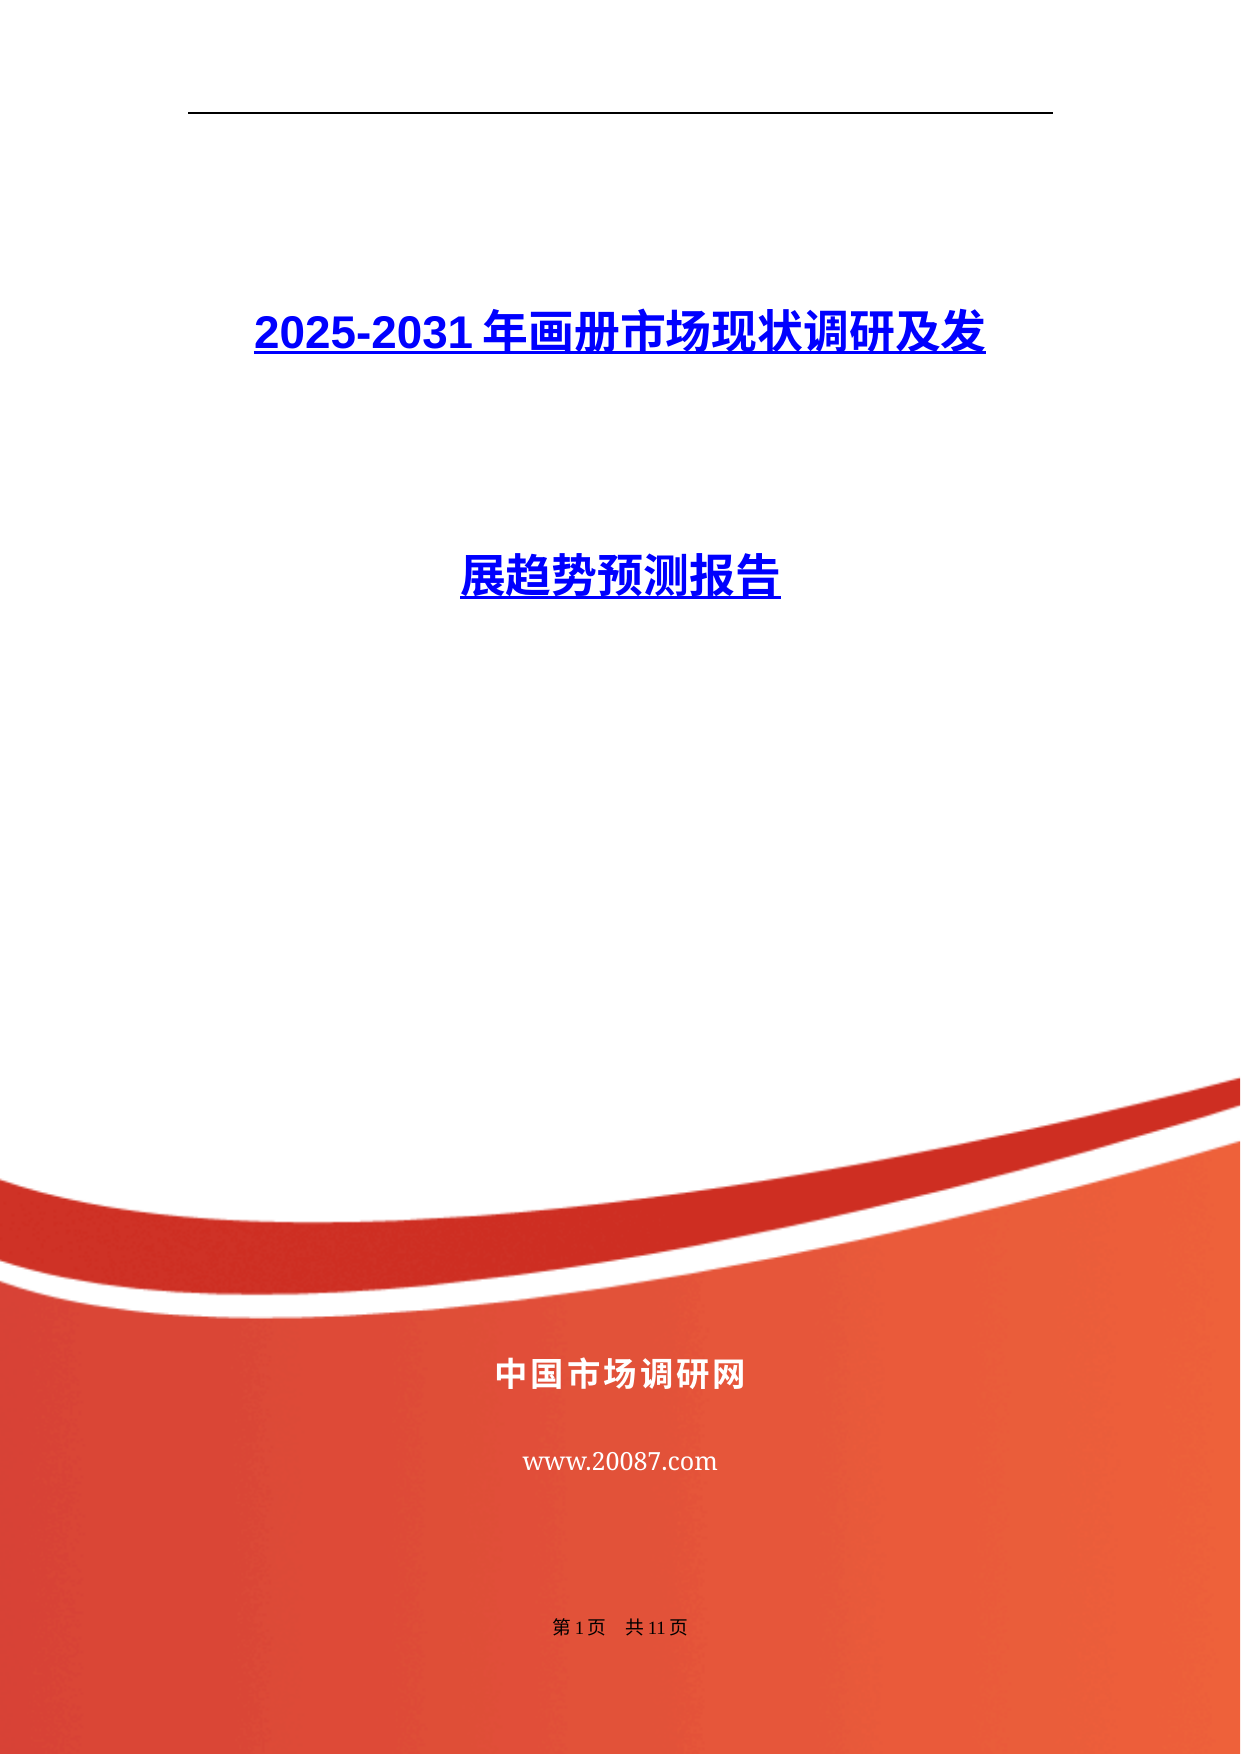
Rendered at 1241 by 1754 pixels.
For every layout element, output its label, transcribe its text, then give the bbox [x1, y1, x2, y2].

text www.20087.com [187, 1428, 1053, 1493]
picture [0, 1006, 1241, 1754]
subtitle 中国市场调研网 [187, 1339, 1053, 1404]
table_header 2025-2031年画册市场现状调研及发展趋势预测报告 [188, 207, 1053, 773]
